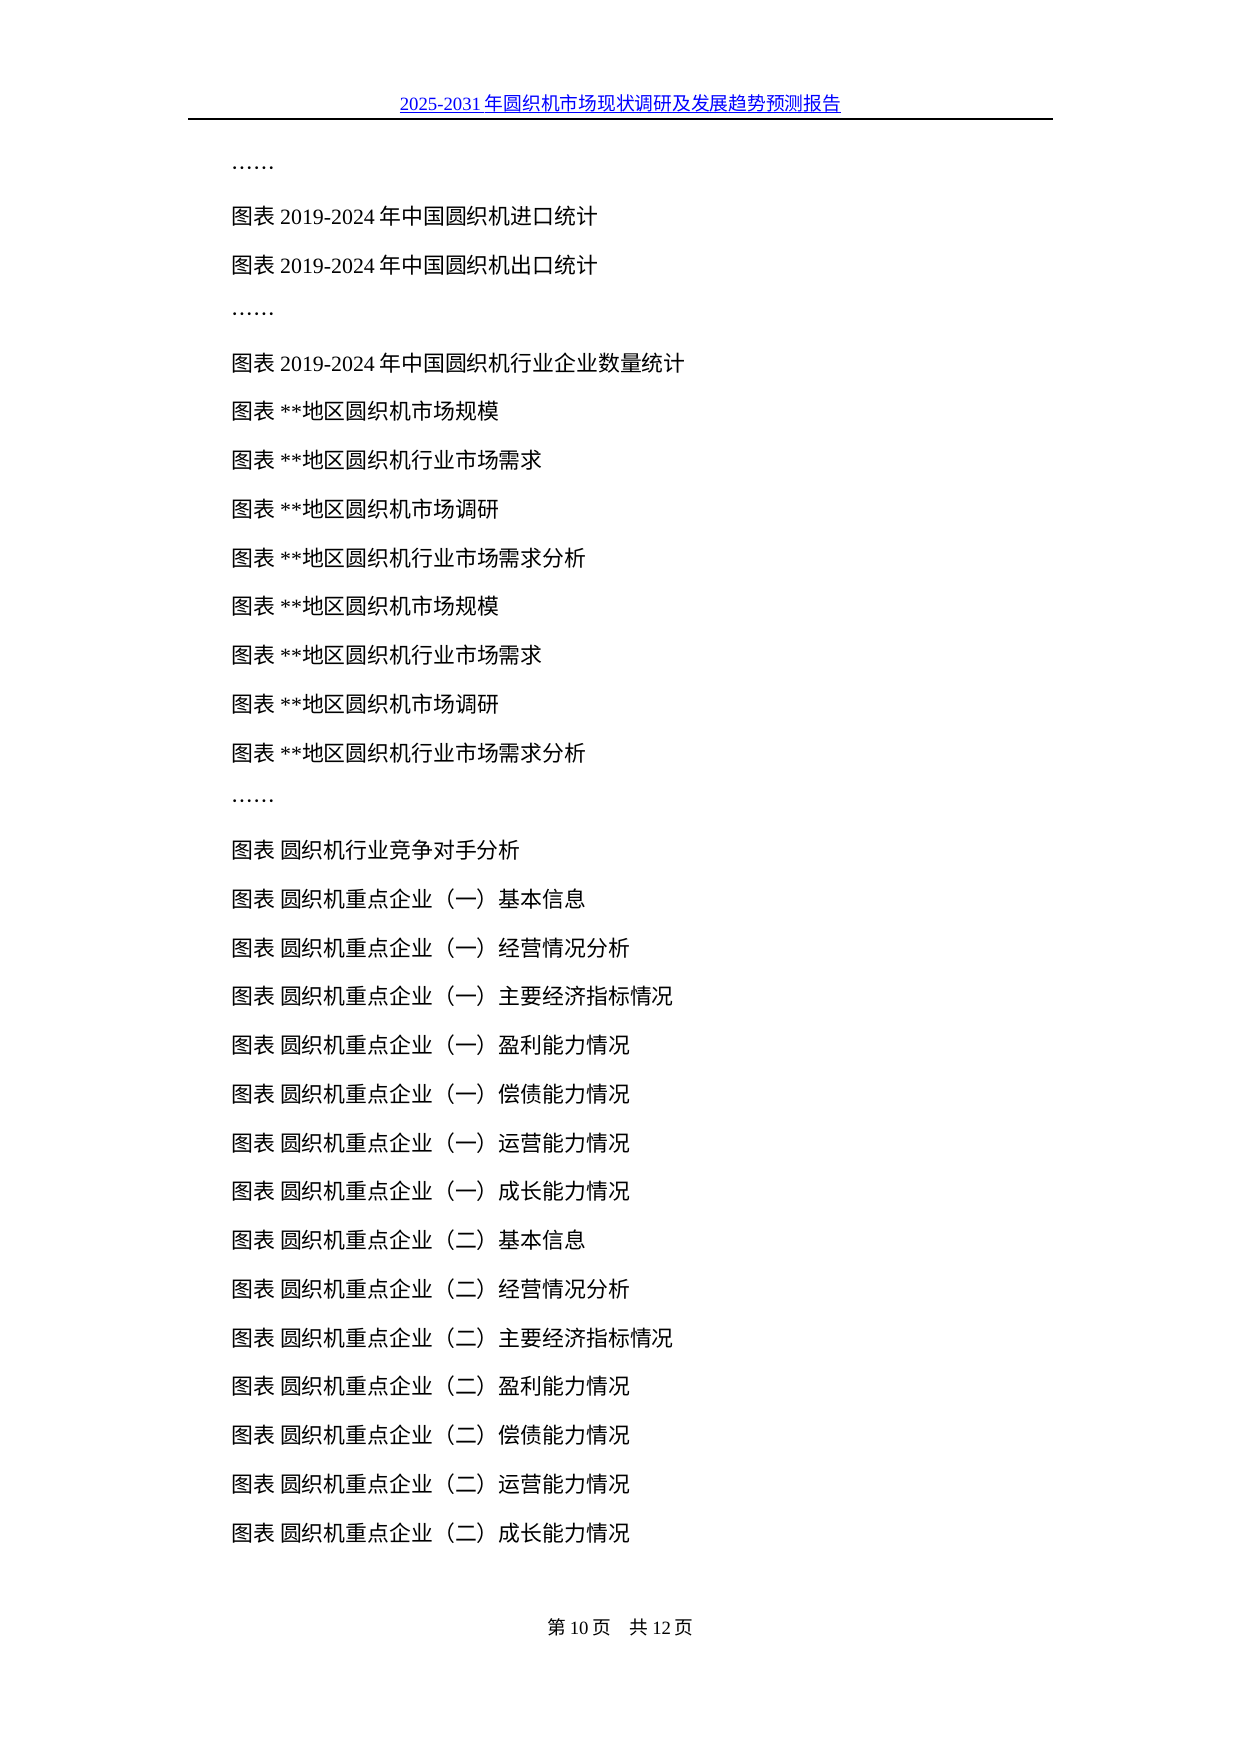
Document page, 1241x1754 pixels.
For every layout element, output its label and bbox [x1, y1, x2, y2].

text [187, 150, 1053, 1548]
